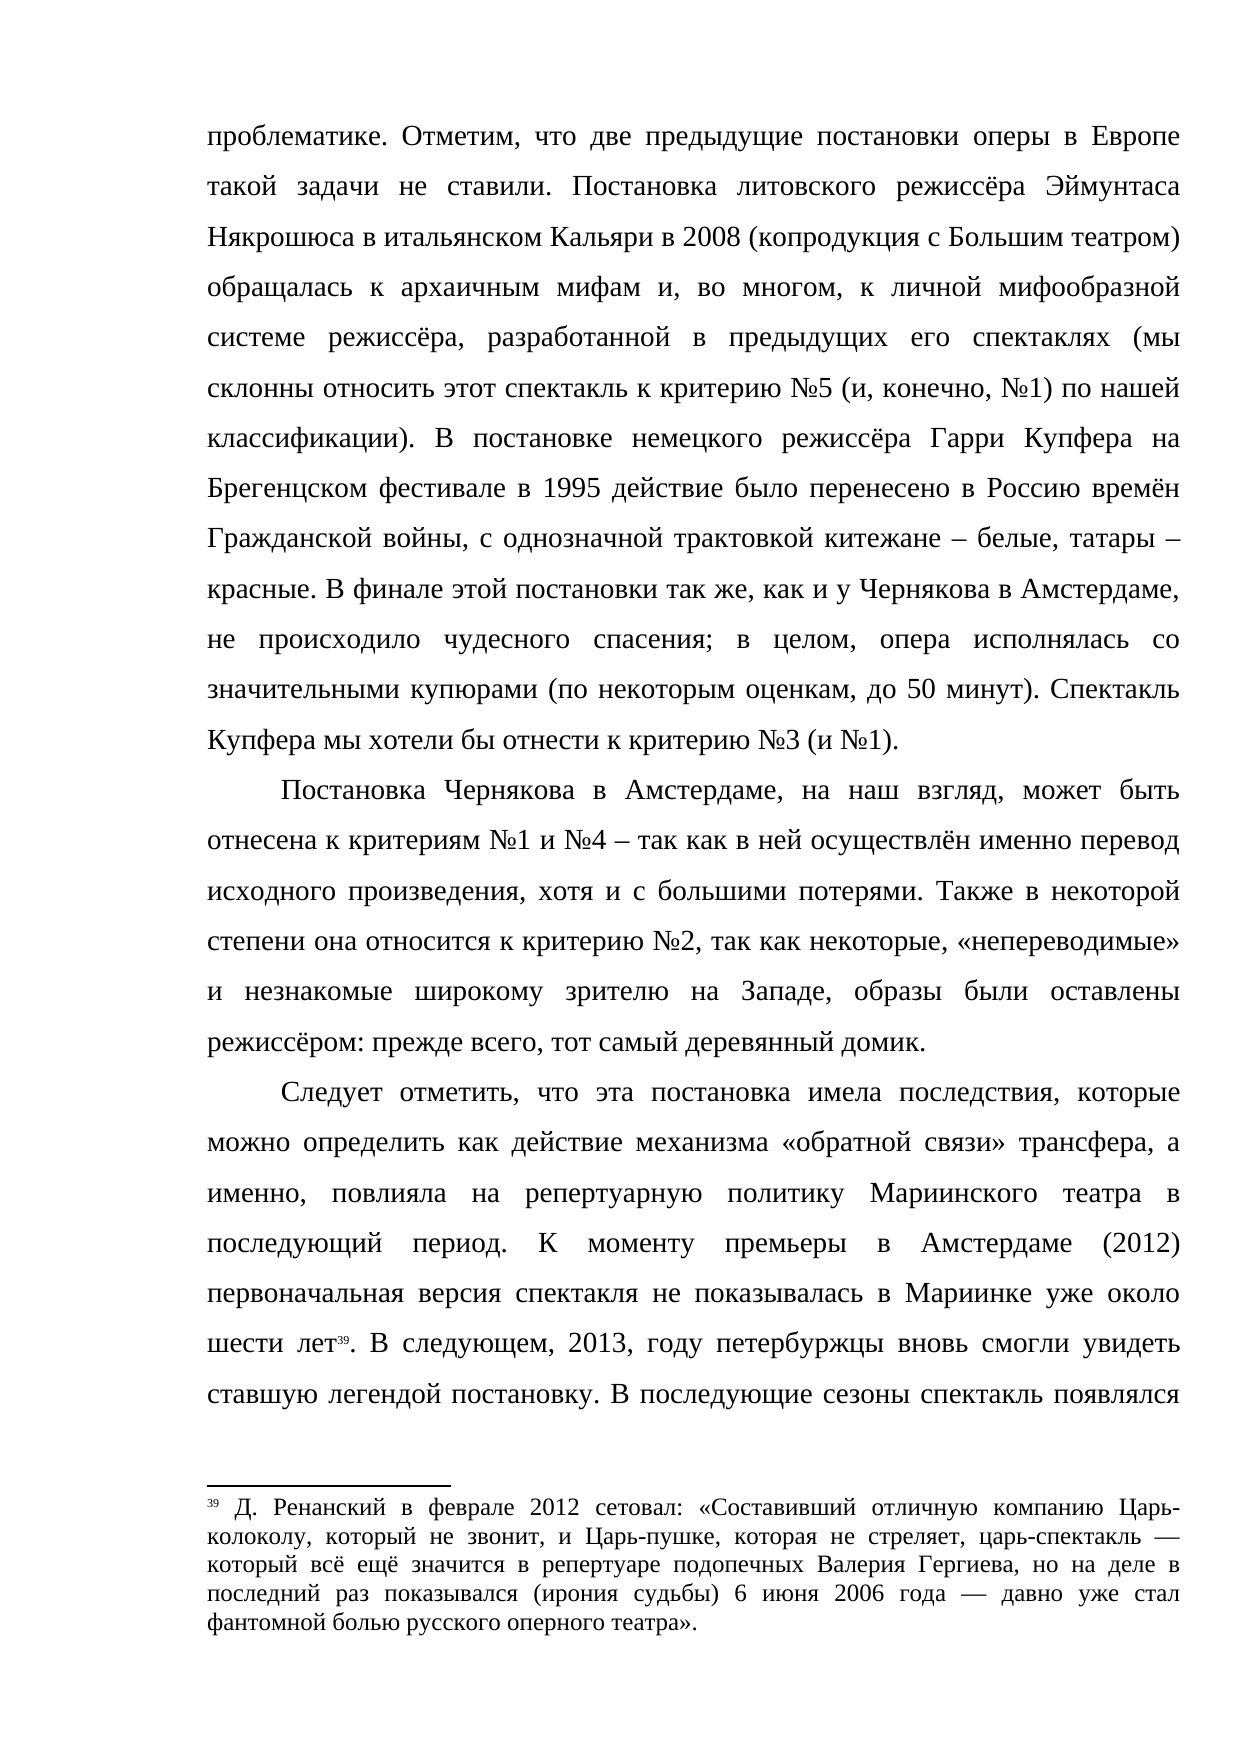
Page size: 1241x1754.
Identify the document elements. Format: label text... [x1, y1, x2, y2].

text Постановка Чернякова в Амстердаме, на наш взгляд, может быть отнесена к критериям №1 и №4 – так как в ней осуществлён именно перевод исходного произведения, хотя и с большими потерями. Также в некоторой степени она относится к критерию №2, так как некоторые, «непереводимые» и незнакомые широкому зрителю на Западе, образы были оставлены режиссёром: прежде всего, тот самый деревянный домик. [207, 772, 1181, 1057]
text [207, 118, 1181, 755]
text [207, 1074, 1181, 1409]
